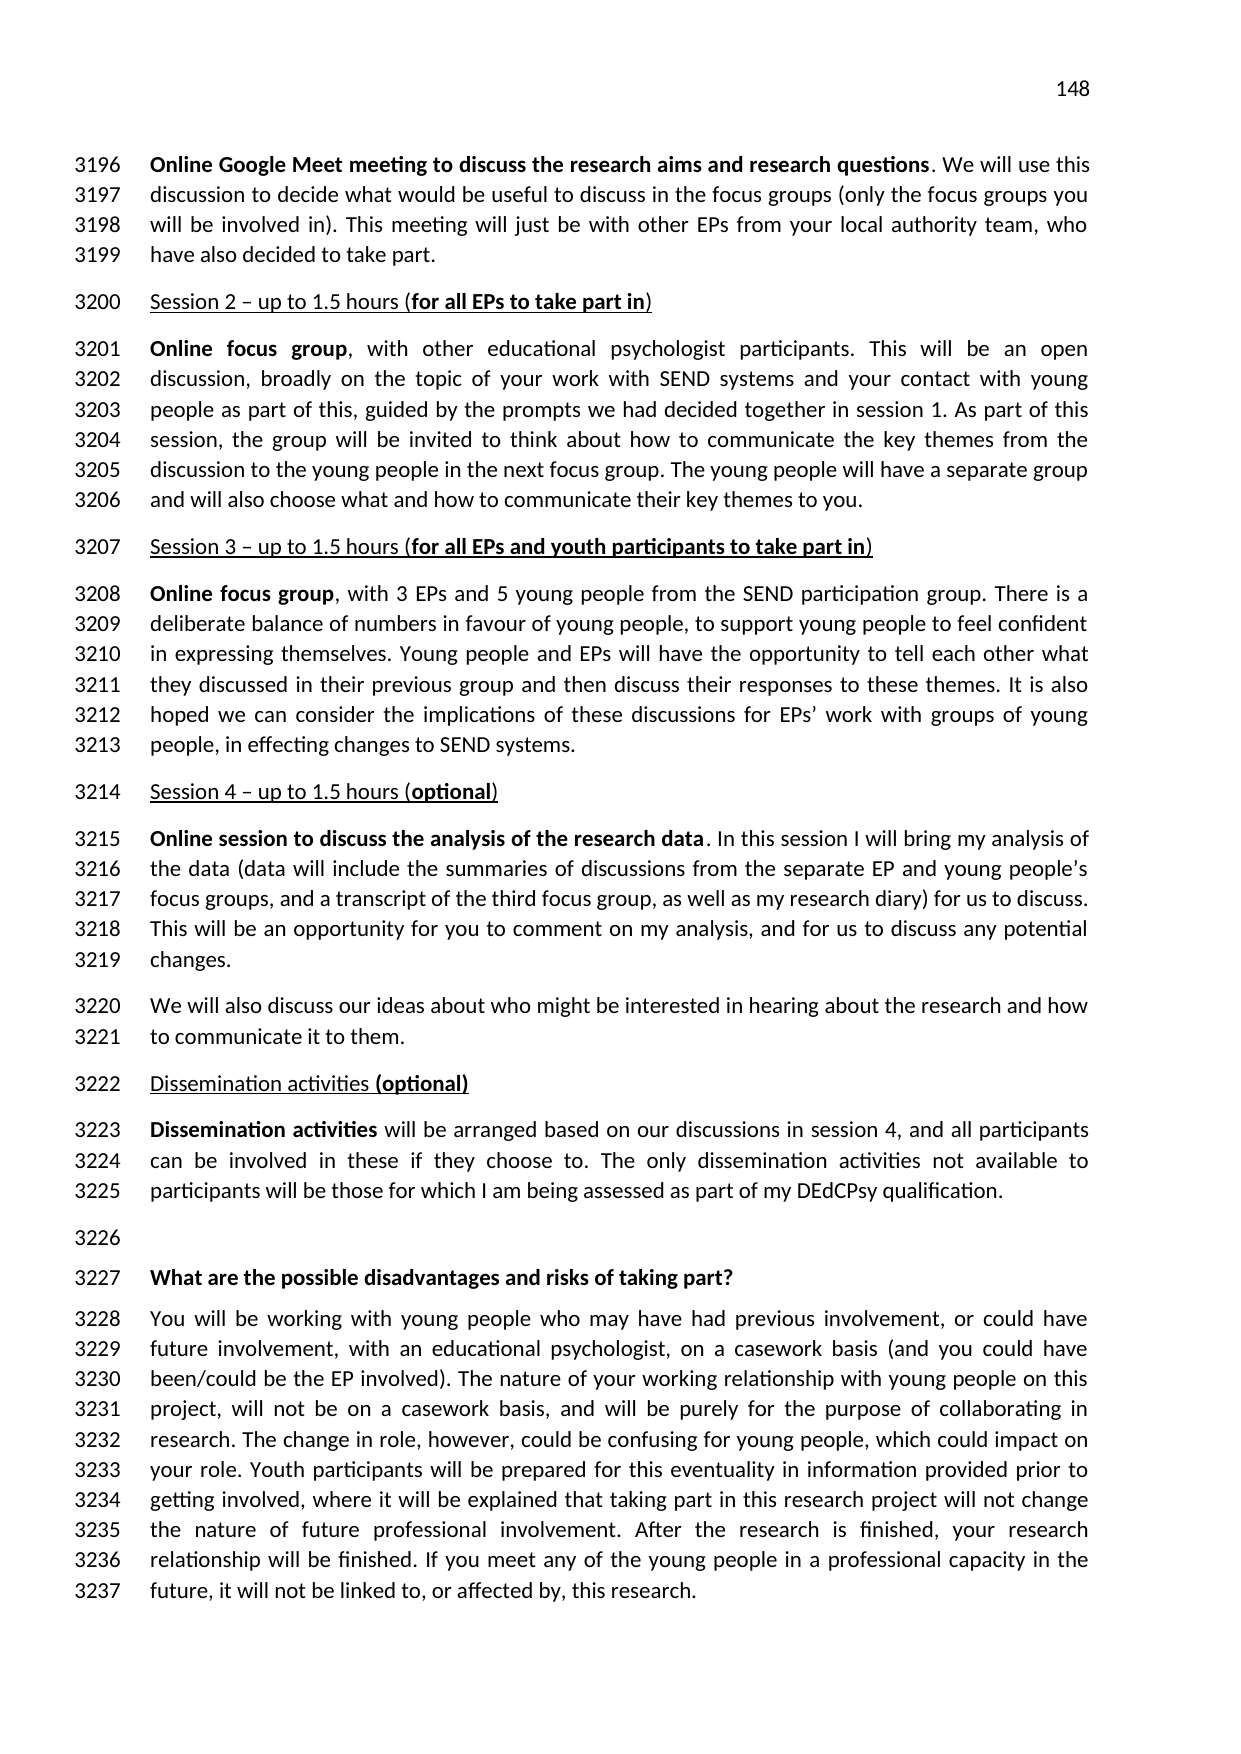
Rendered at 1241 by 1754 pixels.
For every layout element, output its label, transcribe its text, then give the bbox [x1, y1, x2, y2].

text Session 3 – up to 1.5 hours (for all EPs and youth participants to take part in) [150, 532, 1090, 560]
text Online Google Meet meeting to discuss the research aims and research questions. We will use this discussion to decide what would be useful to discuss in the focus groups (only the focus groups you will be involved in). This meeting will just be with other EPs from your local authority team, who have also decided to take part. [150, 150, 1090, 269]
text Session 4 – up to 1.5 hours (optional) [150, 777, 1090, 805]
text Online session to discuss the analysis of the research data. In this session I will bring my analysis of the data (data will include the summaries of discussions from the separate EP and young people’s focus groups, and a transcript of the third focus group, as well as my research diary) for us to discuss. This will be an opportunity for you to comment on my analysis, and for us to discuss any potential changes. [150, 824, 1090, 973]
text We will also discuss our ideas about who might be interested in hearing about the research and how to communicate it to them. [150, 992, 1090, 1050]
text Dissemination activities (optional) [150, 1069, 1090, 1097]
text What are the possible disadvantages and risks of taking part? [150, 1263, 1090, 1291]
text Online focus group, with other educational psychologist participants. This will be an open discussion, broadly on the topic of your work with SEND systems and your contact with young people as part of this, guided by the prompts we had decided together in session 1. As part of this session, the group will be invited to think about how to communicate the key themes from the discussion to the young people in the next focus group. The young people will have a separate group and will also choose what and how to communicate their key themes to you. [150, 334, 1090, 513]
text Dissemination activities will be arranged based on our discussions in session 4, and all participants can be involved in these if they choose to. The only dissemination activities not available to participants will be those for which I am being assessed as part of my DEdCPsy qualification. [150, 1116, 1090, 1204]
text You will be working with young people who may have had previous involvement, or could have future involvement, with an educational psychologist, on a casework basis (and you could have been/could be the EP involved). The nature of your working relationship with young people on this project, will not be on a casework basis, and will be purely for the purpose of collaborating in research. The change in role, however, could be confusing for young people, which could impact on your role. Youth participants will be prepared for this eventuality in information provided prior to getting involved, where it will be explained that taking part in this research project will not change the nature of future professional involvement. After the research is finished, your research relationship will be finished. If you meet any of the young people in a professional capacity in the future, it will not be linked to, or affected by, this research. [150, 1304, 1090, 1604]
text Online focus group, with 3 EPs and 5 young people from the SEND participation group. There is a deliberate balance of numbers in favour of young people, to support young people to feel confident in expressing themselves. Young people and EPs will have the opportunity to tell each other what they discussed in their previous group and then discuss their responses to these themes. It is also hoped we can consider the implications of these discussions for EPs’ work with groups of young people, in effecting changes to SEND systems. [150, 579, 1090, 758]
text Session 2 – up to 1.5 hours (for all EPs to take part in) [150, 287, 1090, 316]
